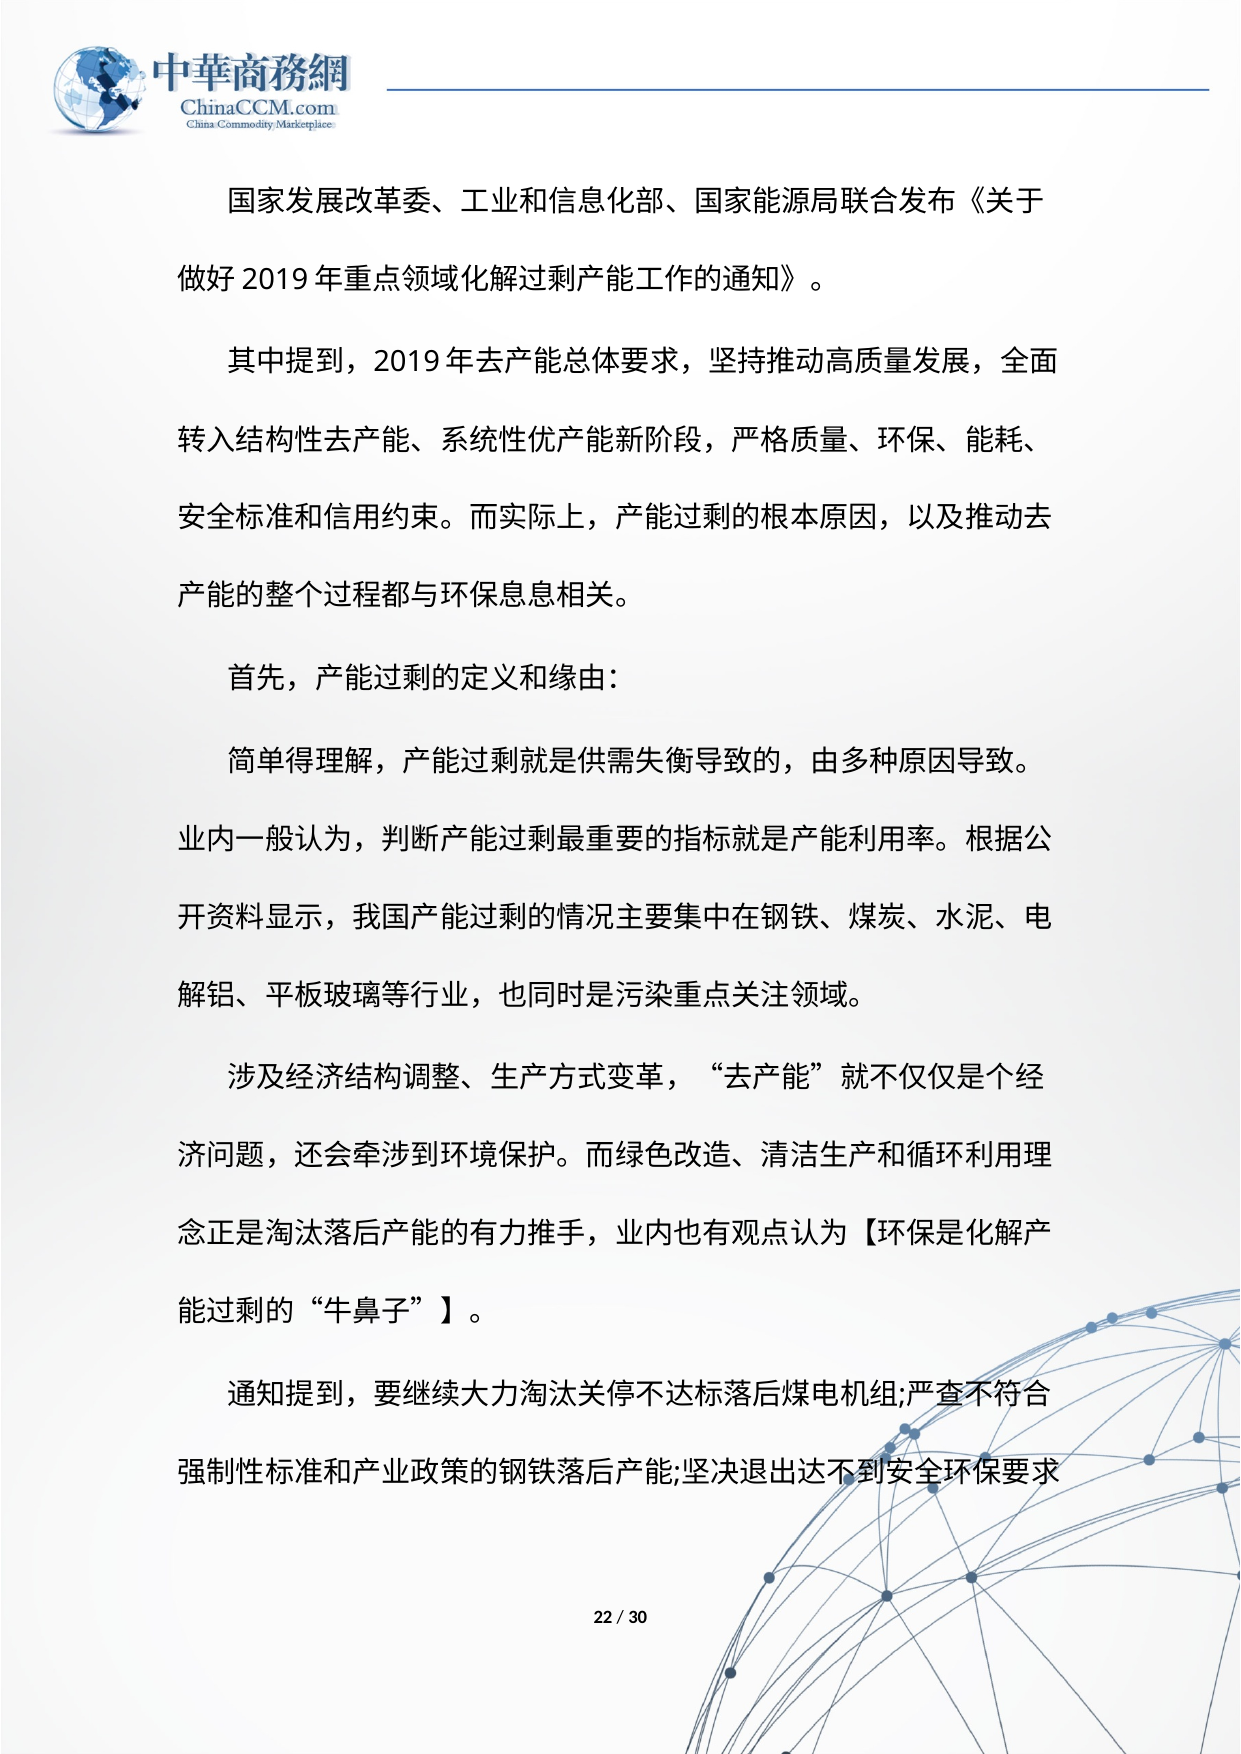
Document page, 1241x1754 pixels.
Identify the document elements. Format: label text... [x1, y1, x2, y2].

text 涉及经济结构调整、生产方式变革，“去产能”就不仅仅是个经济问题，还会牵涉到环境保护。而绿色改造、清洁生产和循环利用理念正是淘汰落后产能的有力推手，业内也有观点认为【环保是化解产能过剩的“牛鼻子”】。 [177, 1043, 1063, 1341]
text 其中提到，2019年去产能总体要求，坚持推动高质量发展，全面转入结构性去产能、系统性优产能新阶段，严格质量、环保、能耗、安全标准和信用约束。而实际上，产能过剩的根本原因，以及推动去产能的整个过程都与环保息息相关。 [177, 327, 1063, 626]
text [177, 1359, 1063, 1502]
picture [1, 0, 1240, 1754]
text 国家发展改革委、工业和信息化部、国家能源局联合发布《关于做好2019年重点领域化解过剩产能工作的通知》。 [177, 166, 1063, 309]
text 简单得理解，产能过剩就是供需失衡导致的，由多种原因导致。业内一般认为，判断产能过剩最重要的指标就是产能利用率。根据公开资料显示，我国产能过剩的情况主要集中在钢铁、煤炭、水泥、电解铝、平板玻璃等行业，也同时是污染重点关注领域。 [177, 726, 1063, 1025]
text 首先，产能过剩的定义和缘由： [177, 643, 1063, 708]
